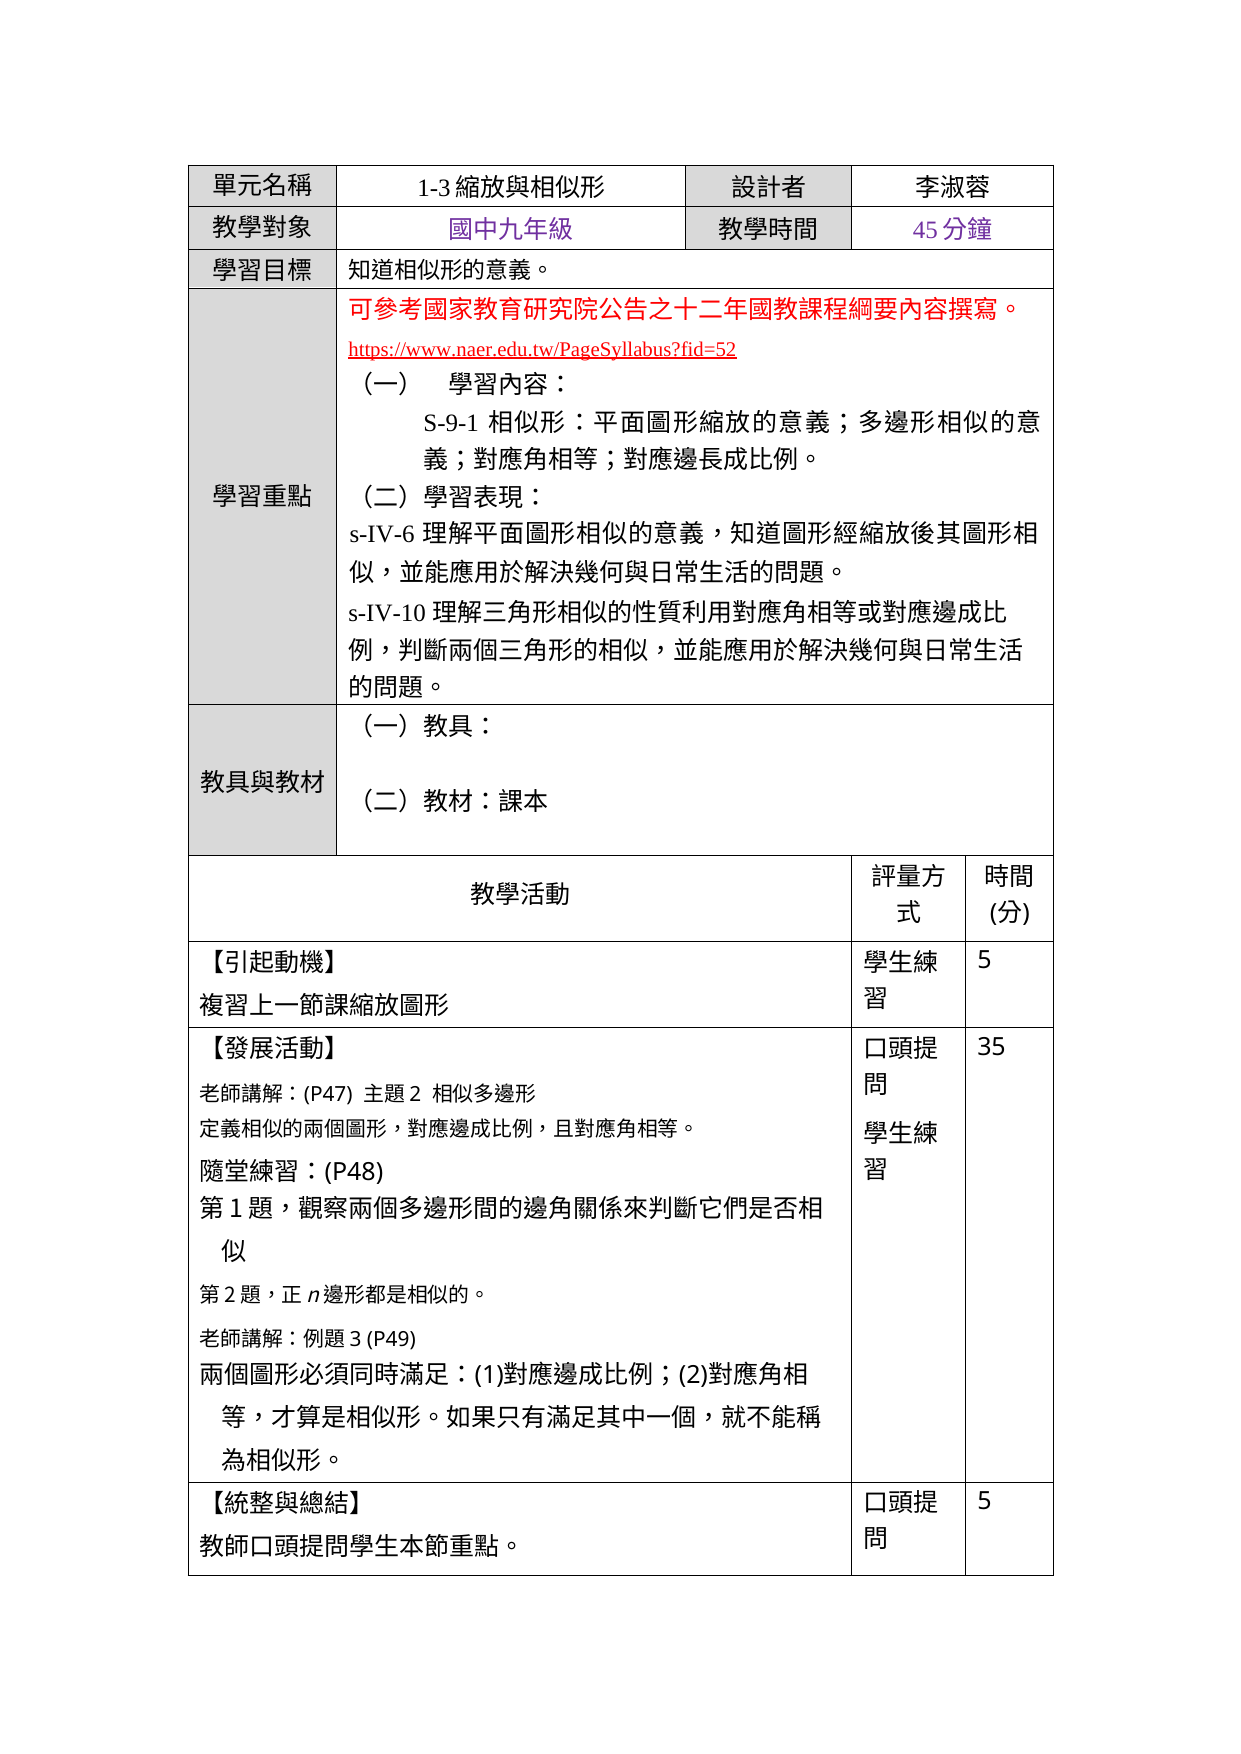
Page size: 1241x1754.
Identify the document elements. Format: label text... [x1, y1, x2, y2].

table_cell 教學活動 [189, 856, 851, 941]
table_cell 【發展活動】 老師講解：(P47) 主題2 相似多邊形 定義相似的兩個圖形，對應邊成比例，且對應角相等。 隨堂練習：(P48) 第1題，觀察兩個多邊形間的邊角關係來判斷它們是否相似 第2題，正n邊形都是相似的。 老師講解：例題3 (P49) 兩個圖形必須同時滿足：(1)對應邊成比例；(2)對應角相等，才算是相似形。如果只有滿足其中一個，就不能稱為相似形。 [189, 1028, 851, 1482]
table_cell 5 [966, 942, 1053, 1027]
table_cell 可參考國家教育研究院公告之十二年國教課程綱要內容撰寫。 https://www.naer.edu.tw/PageSyllabus?fid=52 學習內容： S-9-1 相似形：平面圖形縮放的意義；多邊形相似的意義；對應角相等；對應邊長成比例。 （二）學習表現： s-IV-6 理解平面圖形相似的意義，知道圖形經縮放後其圖形相似，並能應用於解決幾何與日常生活的問題。 s-IV-10 理解三角形相似的性質利用對應角相等或對應邊成比例，判斷兩個三角形的相似，並能應用於解決幾何與日常生活的問題。 [337, 289, 1053, 704]
table_cell 教學對象 [189, 207, 336, 249]
table_cell 35 [966, 1028, 1053, 1482]
table_cell 口頭提問 學生練習 [852, 1028, 965, 1482]
table_header 李淑蓉 [852, 166, 1053, 206]
table_cell 學習目標 [189, 250, 336, 287]
table_header 設計者 [686, 166, 851, 206]
table_header 1-3縮放與相似形 [337, 166, 685, 206]
table_cell 口頭提問 [852, 1483, 965, 1575]
table_cell 時間(分) [966, 856, 1053, 941]
table_cell 45分鐘 [852, 207, 1053, 249]
table_cell 【引起動機】 複習上一節課縮放圖形 [189, 942, 851, 1027]
table_cell 知道相似形的意義。 [337, 250, 1053, 287]
table_cell 5 [966, 1483, 1053, 1575]
table_cell 評量方式 [852, 856, 965, 941]
table_cell 教學時間 [686, 207, 851, 249]
table_header 單元名稱 [189, 166, 336, 206]
table_cell （一）教具： （二）教材：課本 [337, 705, 1053, 855]
table_cell 教具與教材 [189, 705, 336, 855]
table_cell 【統整與總結】 教師口頭提問學生本節重點。 [189, 1483, 851, 1575]
table_cell 學習重點 [189, 289, 336, 704]
table_cell 國中九年級 [337, 207, 685, 249]
table_cell 學生練習 [852, 942, 965, 1027]
